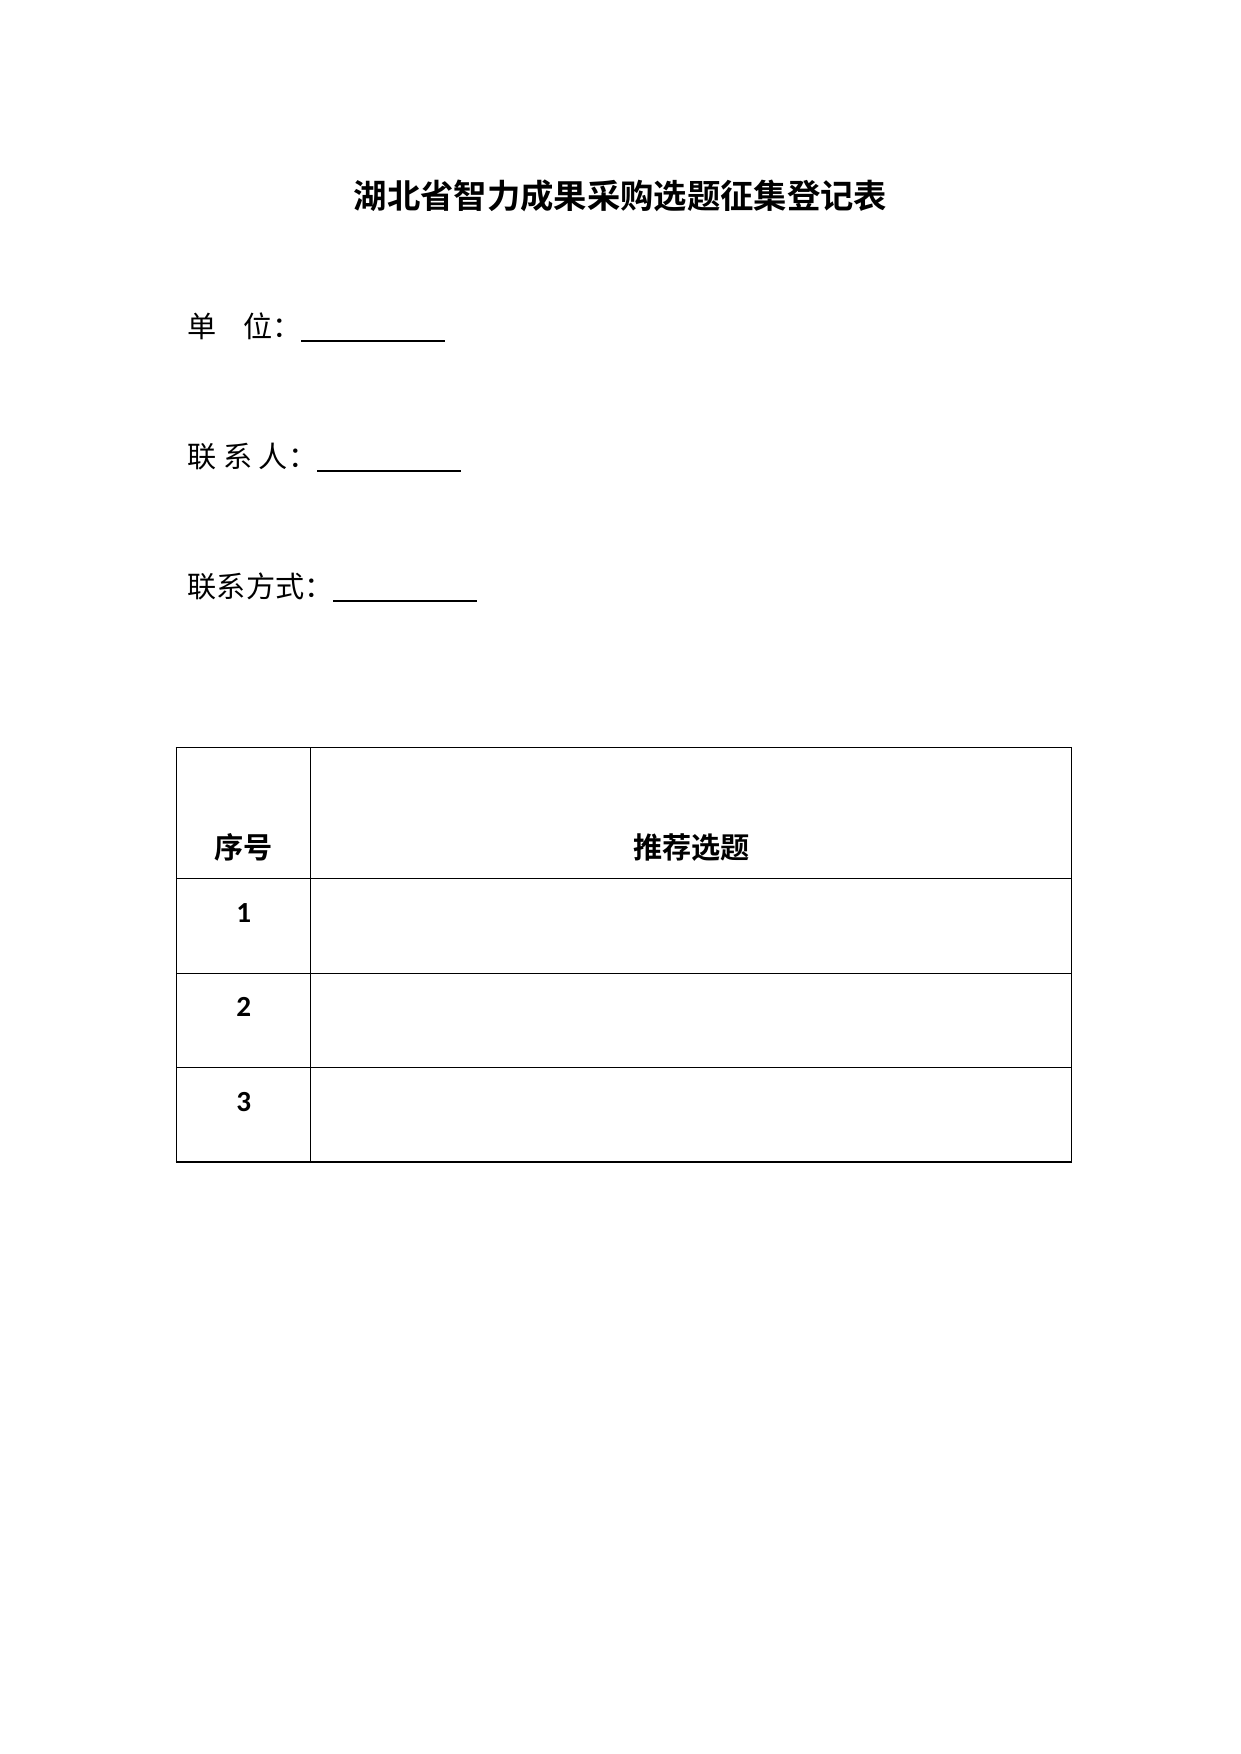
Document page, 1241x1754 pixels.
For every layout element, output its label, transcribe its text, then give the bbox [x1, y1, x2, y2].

text 联 系 人： [187, 422, 1053, 487]
table_cell [311, 1068, 1071, 1161]
table_header 推荐选题 [311, 748, 1071, 878]
table_cell [311, 974, 1071, 1067]
table_cell 3 [177, 1068, 310, 1161]
text 湖北省智力成果采购选题征集登记表 [187, 162, 1053, 227]
table_cell 1 [177, 879, 310, 972]
text 单 位： [187, 292, 1053, 357]
text 联系方式： [187, 552, 1053, 617]
table_cell [311, 879, 1071, 972]
table_header 序号 [177, 748, 310, 878]
table_cell 2 [177, 974, 310, 1067]
